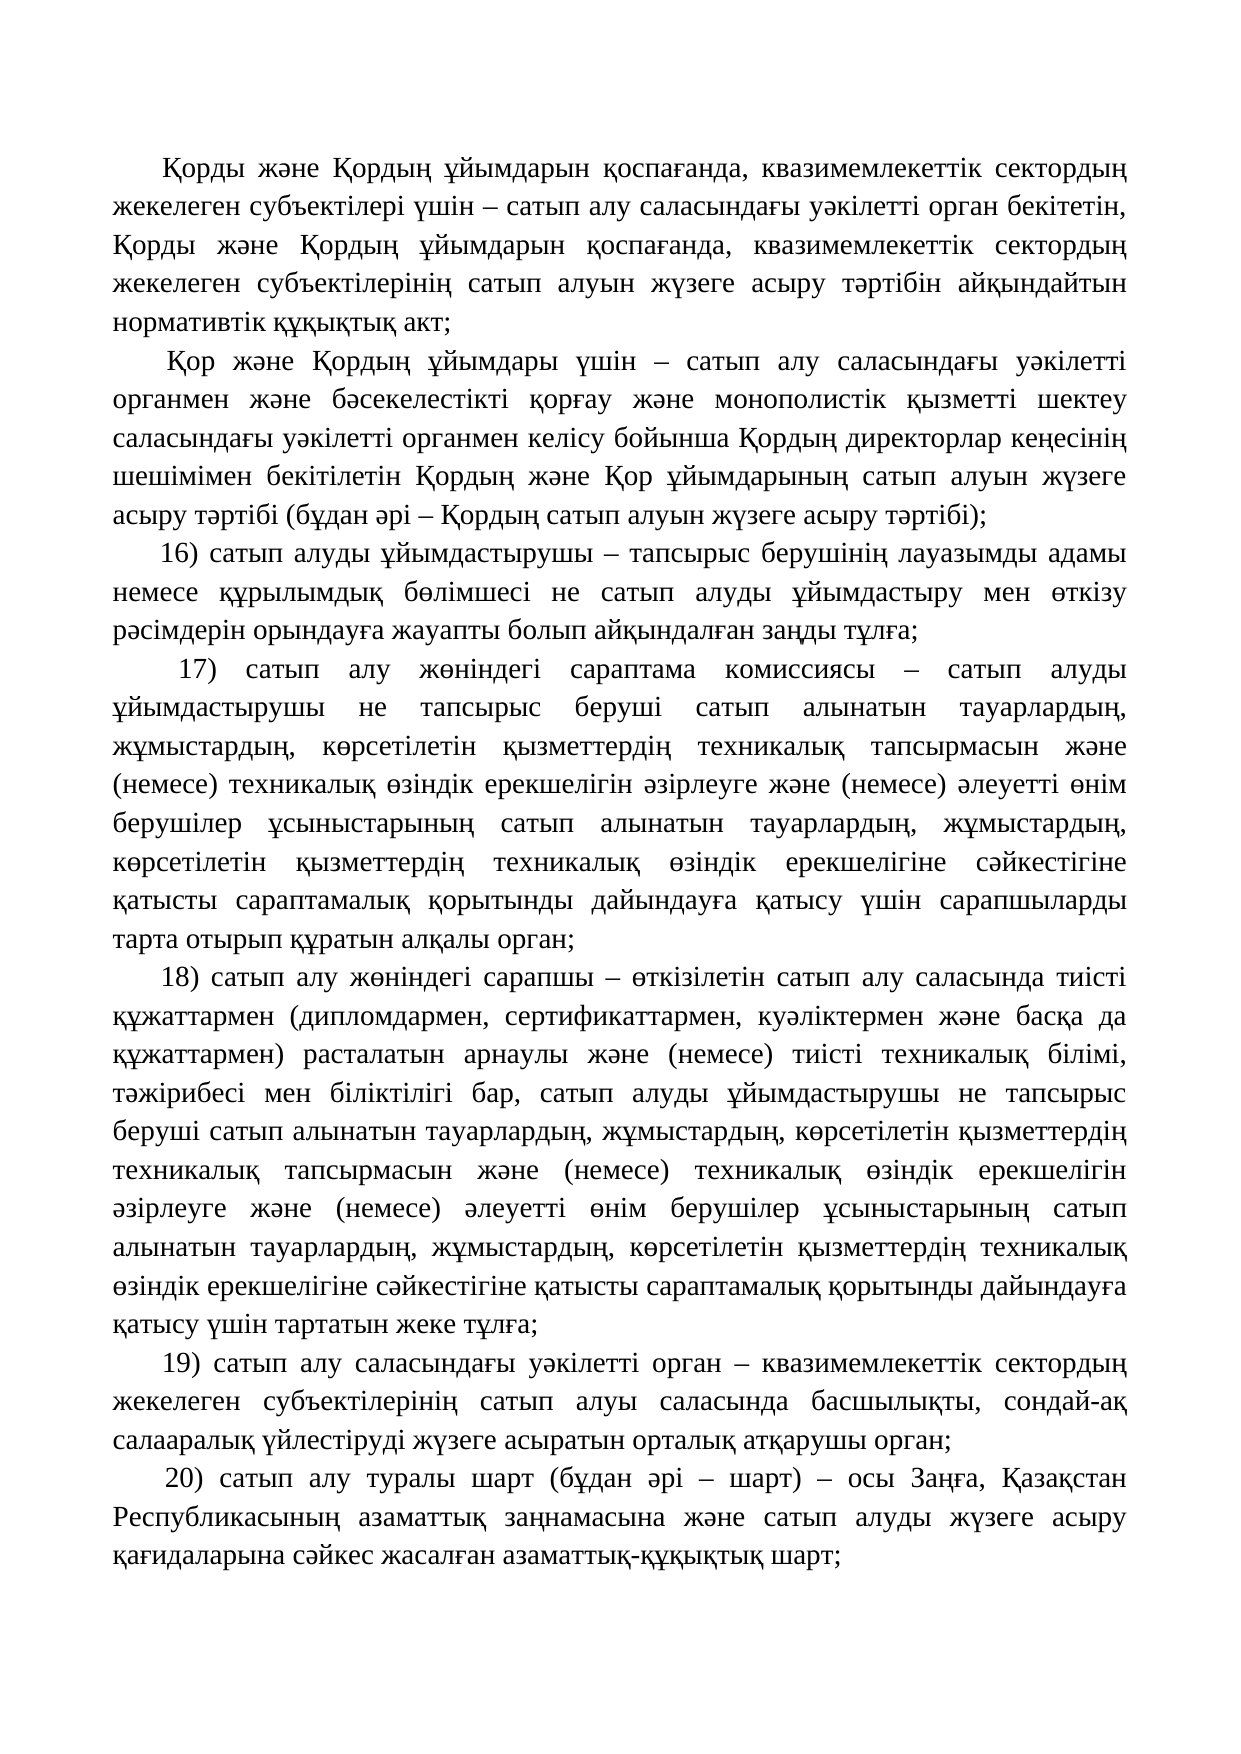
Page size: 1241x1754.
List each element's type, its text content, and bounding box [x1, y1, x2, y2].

text 17) сатып алу жөніндегі сараптама комиссиясы – сатып алуды ұйымдастырушы не тапсырыс беруші сатып алынатын тауарлардың, жұмыстардың, көрсетілетін қызметтердің техникалық тапсырмасын және (немесе) техникалық өзіндік ерекшелігін әзірлеуге және (немесе) әлеуетті өнім берушілер ұсыныстарының сатып алынатын тауарлардың, жұмыстардың, көрсетілетін қызметтердің техникалық өзіндік ерекшелігіне сәйкестігіне қатысты сараптамалық қорытынды дайындауға қатысу үшін сарапшыларды тарта отырып құратын алқалы орган; [112, 651, 1128, 954]
text 18) сатып алу жөніндегі сарапшы – өткізілетін сатып алу саласында тиісті құжаттармен (дипломдармен, сертификаттармен, куәліктермен және басқа да құжаттармен) расталатын арнаулы және (немесе) тиісті техникалық білімі, тәжірибесі мен біліктілігі бар, сатып алуды ұйымдастырушы не тапсырыс беруші сатып алынатын тауарлардың, жұмыстардың, көрсетілетін қызметтердің техникалық тапсырмасын және (немесе) техникалық өзіндік ерекшелігін әзірлеуге және (немесе) әлеуетті өнім берушілер ұсыныстарының сатып алынатын тауарлардың, жұмыстардың, көрсетілетін қызметтердің техникалық өзіндік ерекшелігіне сәйкестігіне қатысты сараптамалық қорытынды дайындауға қатысу үшін тартатын жеке тұлға; [112, 959, 1128, 1340]
text 19) сатып алу саласындағы уәкілетті орган – квазимемлекеттік сектордың жекелеген субъектілерінің сатып алуы саласында басшылықты, сондай-ақ салааралық үйлестіруді жүзеге асыратын орталық атқарушы орган; [112, 1345, 1128, 1455]
text 16) сатып алуды ұйымдастырушы – тапсырыс берушінің лауазымды адамы немесе құрылымдық бөлімшесі не сатып алуды ұйымдастыру мен өткізу рәсімдерін орындауға жауапты болып айқындалған заңды тұлға; [112, 535, 1128, 646]
text 20) сатып алу туралы шарт (бұдан әрі – шарт) – осы Заңға, Қазақстан Республикасының азаматтық заңнамасына және сатып алуды жүзеге асыру қағидаларына сәйкес жасалған азаматтық-құқықтық шарт; [112, 1460, 1128, 1571]
